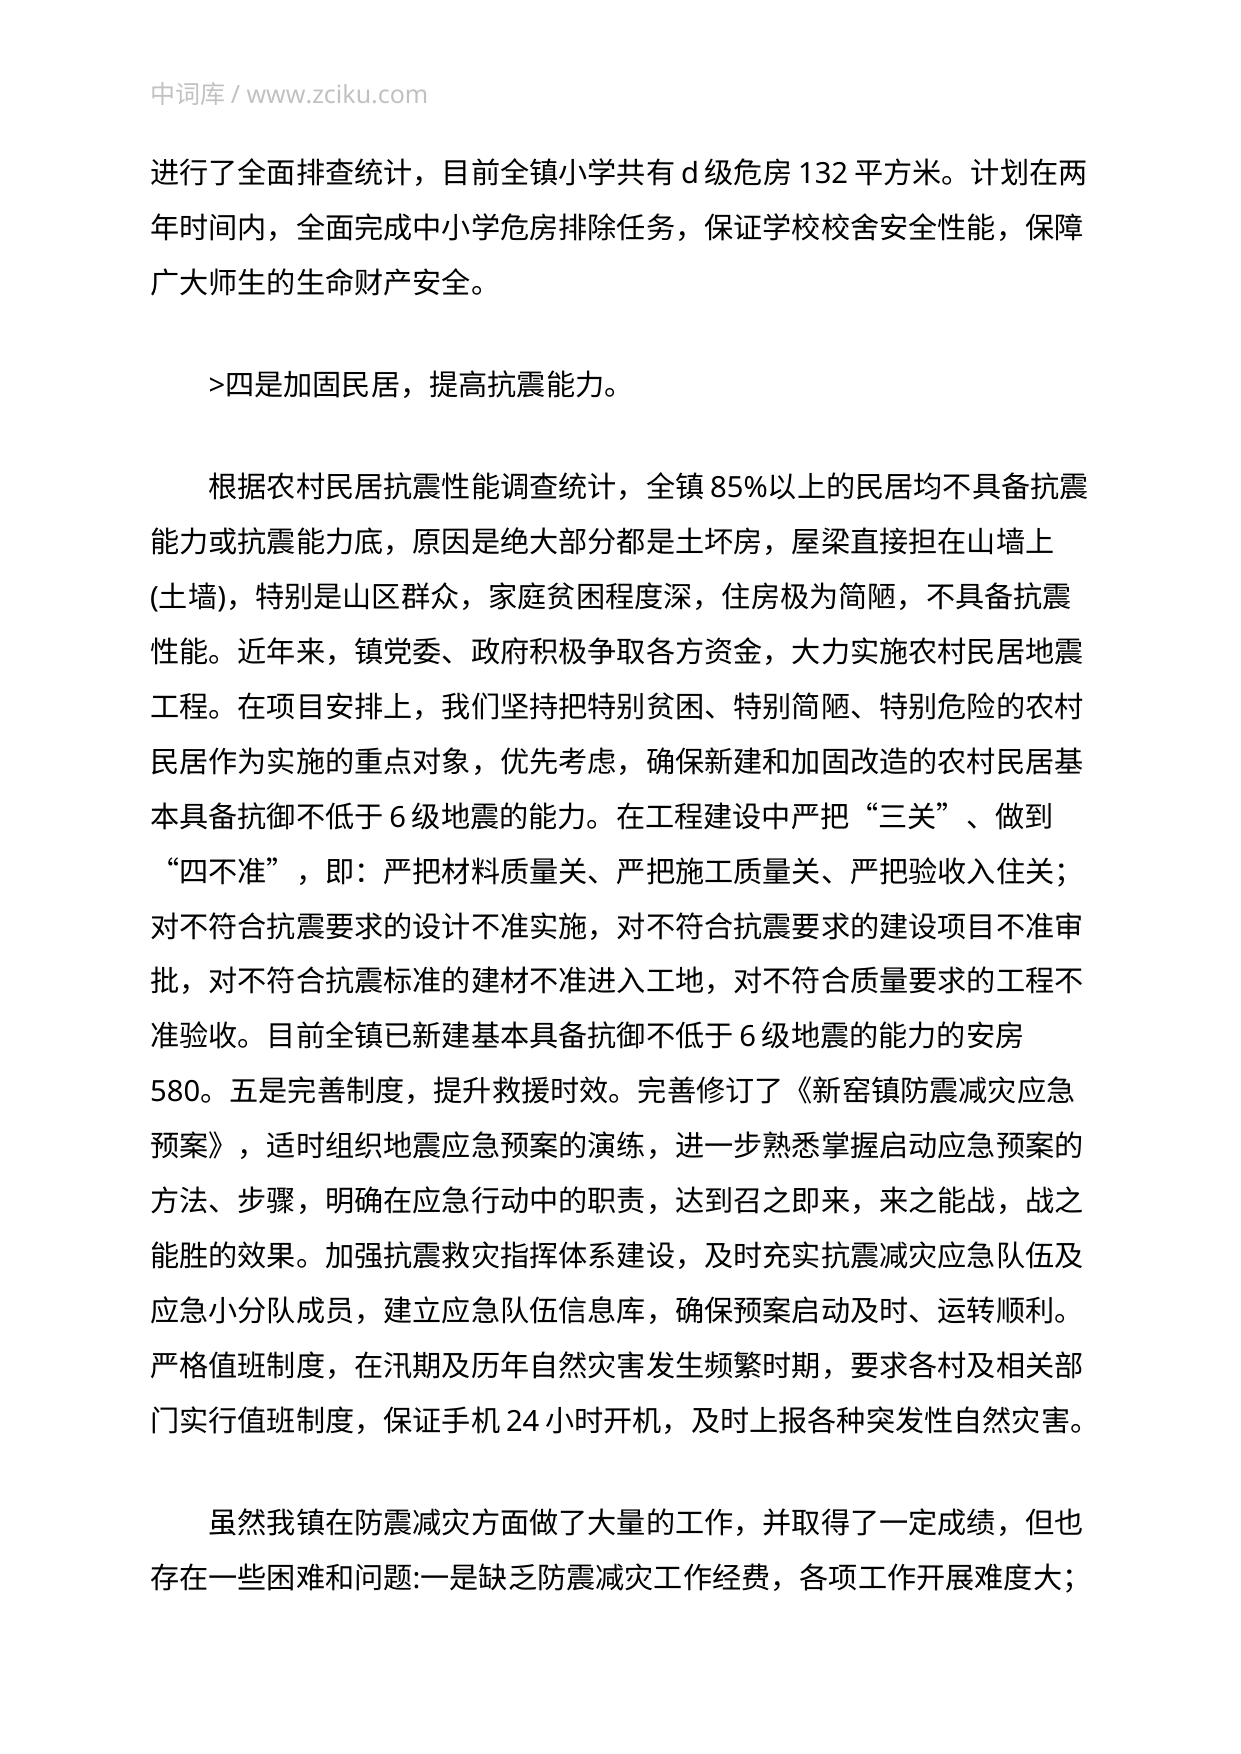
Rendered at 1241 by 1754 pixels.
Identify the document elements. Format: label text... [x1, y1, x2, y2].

text >四是加固民居，提高抗震能力。 [150, 362, 1090, 404]
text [150, 150, 1090, 302]
text 根据农村民居抗震性能调查统计，全镇85%以上的民居均不具备抗震能力或抗震能力底，原因是绝大部分都是土坏房，屋梁直接担在山墙上(土墙)，特别是山区群众，家庭贫困程度深，住房极为简陋，不具备抗震性能。近年来，镇党委、政府积极争取各方资金，大力实施农村民居地震工程。在项目安排上，我们坚持把特别贫困、特别简陋、特别危险的农村民居作为实施的重点对象，优先考虑，确保新建和加固改造的农村民居基本具备抗御不低于6级地震的能力。在工程建设中严把“三关”、做到“四不准”，即：严把材料质量关、严把施工质量关、严把验收入住关；对不符合抗震要求的设计不准实施，对不符合抗震要求的建设项目不准审批，对不符合抗震标准的建材不准进入工地，对不符合质量要求的工程不准验收。目前全镇已新建基本具备抗御不低于6级地震的能力的安房580。五是完善制度，提升救援时效。完善修订了《新窑镇防震减灾应急预案》，适时组织地震应急预案的演练，进一步熟悉掌握启动应急预案的方法、步骤，明确在应急行动中的职责，达到召之即来，来之能战，战之能胜的效果。加强抗震救灾指挥体系建设，及时充实抗震减灾应急队伍及应急小分队成员，建立应急队伍信息库，确保预案启动及时、运转顺利。严格值班制度，在汛期及历年自然灾害发生频繁时期，要求各村及相关部门实行值班制度，保证手机24小时开机，及时上报各种突发性自然灾害。 [150, 464, 1090, 1440]
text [150, 1499, 1090, 1597]
